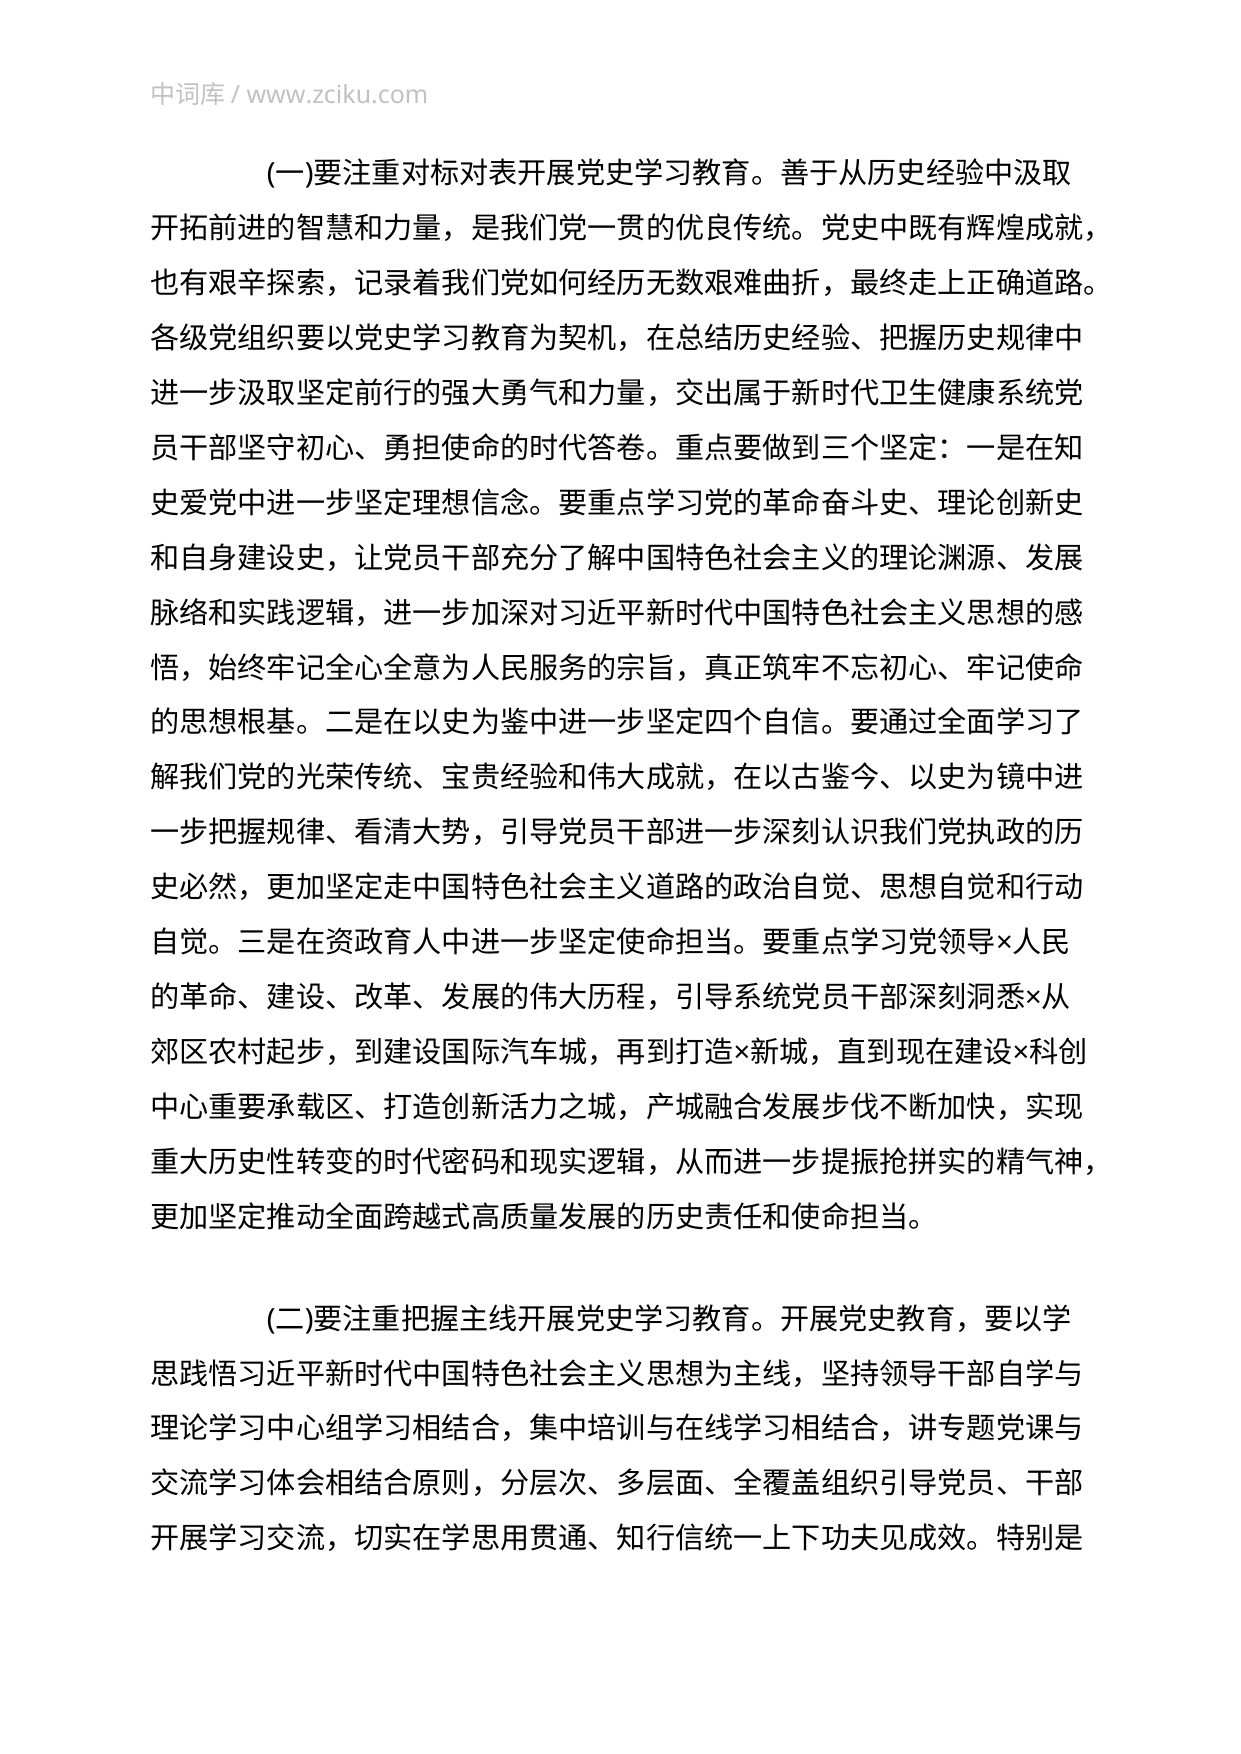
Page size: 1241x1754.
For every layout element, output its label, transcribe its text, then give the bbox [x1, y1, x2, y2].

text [150, 1295, 1090, 1557]
text (一)要注重对标对表开展党史学习教育。善于从历史经验中汲取开拓前进的智慧和力量，是我们党一贯的优良传统。党史中既有辉煌成就，也有艰辛探索，记录着我们党如何经历无数艰难曲折，最终走上正确道路。各级党组织要以党史学习教育为契机，在总结历史经验、把握历史规律中进一步汲取坚定前行的强大勇气和力量，交出属于新时代卫生健康系统党员干部坚守初心、勇担使命的时代答卷。重点要做到三个坚定：一是在知史爱党中进一步坚定理想信念。要重点学习党的革命奋斗史、理论创新史和自身建设史，让党员干部充分了解中国特色社会主义的理论渊源、发展脉络和实践逻辑，进一步加深对习近平新时代中国特色社会主义思想的感悟，始终牢记全心全意为人民服务的宗旨，真正筑牢不忘初心、牢记使命的思想根基。二是在以史为鉴中进一步坚定四个自信。要通过全面学习了解我们党的光荣传统、宝贵经验和伟大成就，在以古鉴今、以史为镜中进一步把握规律、看清大势，引导党员干部进一步深刻认识我们党执政的历史必然，更加坚定走中国特色社会主义道路的政治自觉、思想自觉和行动自觉。三是在资政育人中进一步坚定使命担当。要重点学习党领导×人民的革命、建设、改革、发展的伟大历程，引导系统党员干部深刻洞悉×从郊区农村起步，到建设国际汽车城，再到打造×新城，直到现在建设×科创中心重要承载区、打造创新活力之城，产城融合发展步伐不断加快，实现重大历史性转变的时代密码和现实逻辑，从而进一步提振抢拼实的精气神，更加坚定推动全面跨越式高质量发展的历史责任和使命担当。 [150, 150, 1090, 1236]
